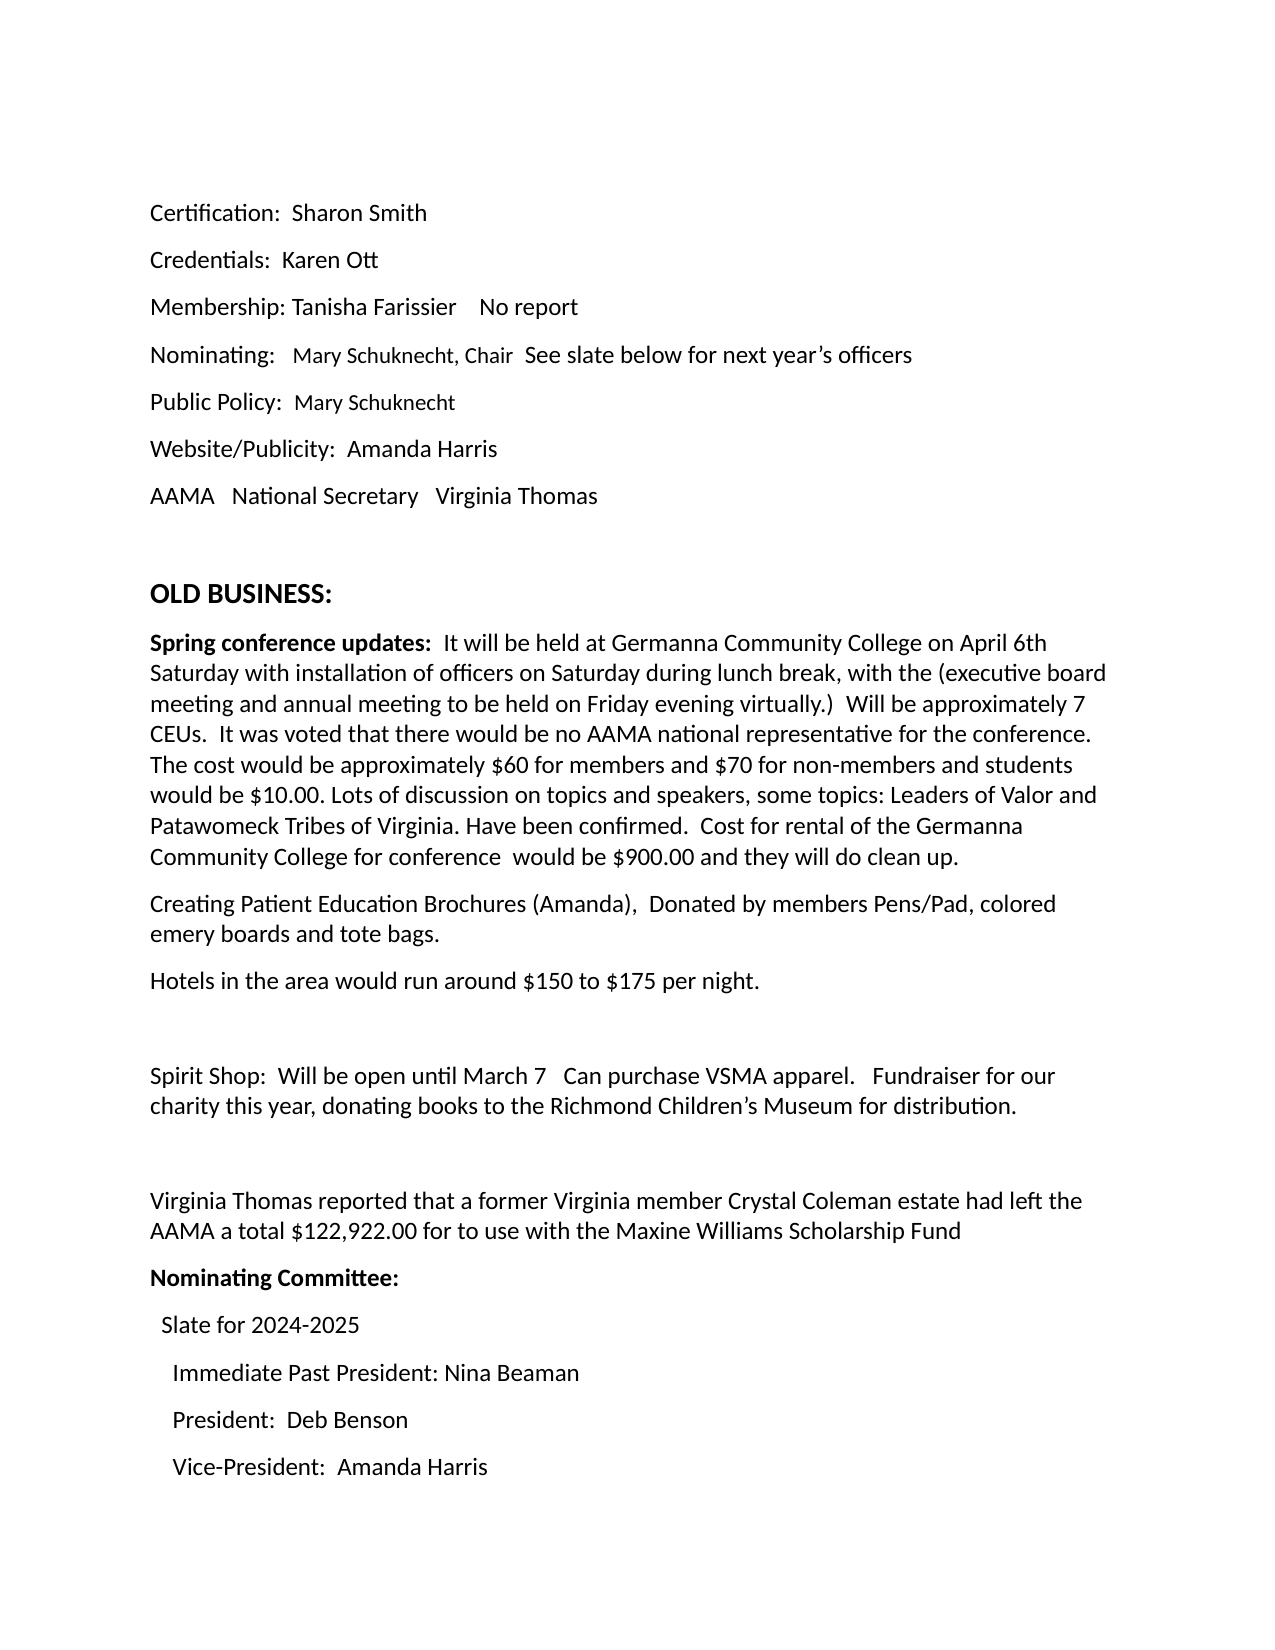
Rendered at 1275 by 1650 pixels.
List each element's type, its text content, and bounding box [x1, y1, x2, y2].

text Nominating Committee: [150, 1262, 1125, 1293]
text AAMA National Secretary Virginia Thomas [150, 480, 1125, 511]
text Credentials: Karen Ott [150, 244, 1125, 275]
text Immediate Past President: Nina Beaman [150, 1357, 1125, 1387]
text Public Policy: Mary Schuknecht [150, 386, 1125, 416]
text Certification: Sharon Smith [150, 197, 1125, 228]
text Spirit Shop: Will be open until March 7 Can purchase VSMA apparel. Fundraiser for our charity this year, donating books to the Richmond Children’s Museum for distribution. [150, 1060, 1125, 1121]
text Hotels in the area would run around $150 to $175 per night. [150, 966, 1125, 996]
text Vice-President: Amanda Harris [150, 1451, 1125, 1482]
text Website/Publicity: Amanda Harris [150, 433, 1125, 464]
text Creating Patient Education Brochures (Amanda), Donated by members Pens/Pad, colored emery boards and tote bags. [150, 888, 1125, 949]
text President: Deb Benson [150, 1404, 1125, 1434]
text Membership: Tanisha Farissier No report [150, 292, 1125, 322]
text Spring conference updates: It will be held at Germanna Community College on April 6th Saturday with installation of officers on Saturday during lunch break, with the (executive board meeting and annual meeting to be held on Friday evening virtually.) Will be approximately 7 CEUs. It was voted that there would be no AAMA national representative for the conference. The cost would be approximately $60 for members and $70 for non-members and students would be $10.00. Lots of discussion on topics and speakers, some topics: Leaders of Valor and Patawomeck Tribes of Virginia. Have been confirmed. Cost for rental of the Germanna Community College for conference would be $900.00 and they will do clean up. [150, 627, 1125, 871]
text Nominating: Mary Schuknecht, Chair See slate below for next year’s officers [150, 339, 1125, 369]
text Virginia Thomas reported that a former Virginia member Crystal Coleman estate had left the AAMA a total $122,922.00 for to use with the Maxine Williams Scholarship Fund [150, 1185, 1125, 1246]
text OLD BUSINESS: [150, 575, 1125, 610]
text Slate for 2024-2025 [150, 1310, 1125, 1340]
